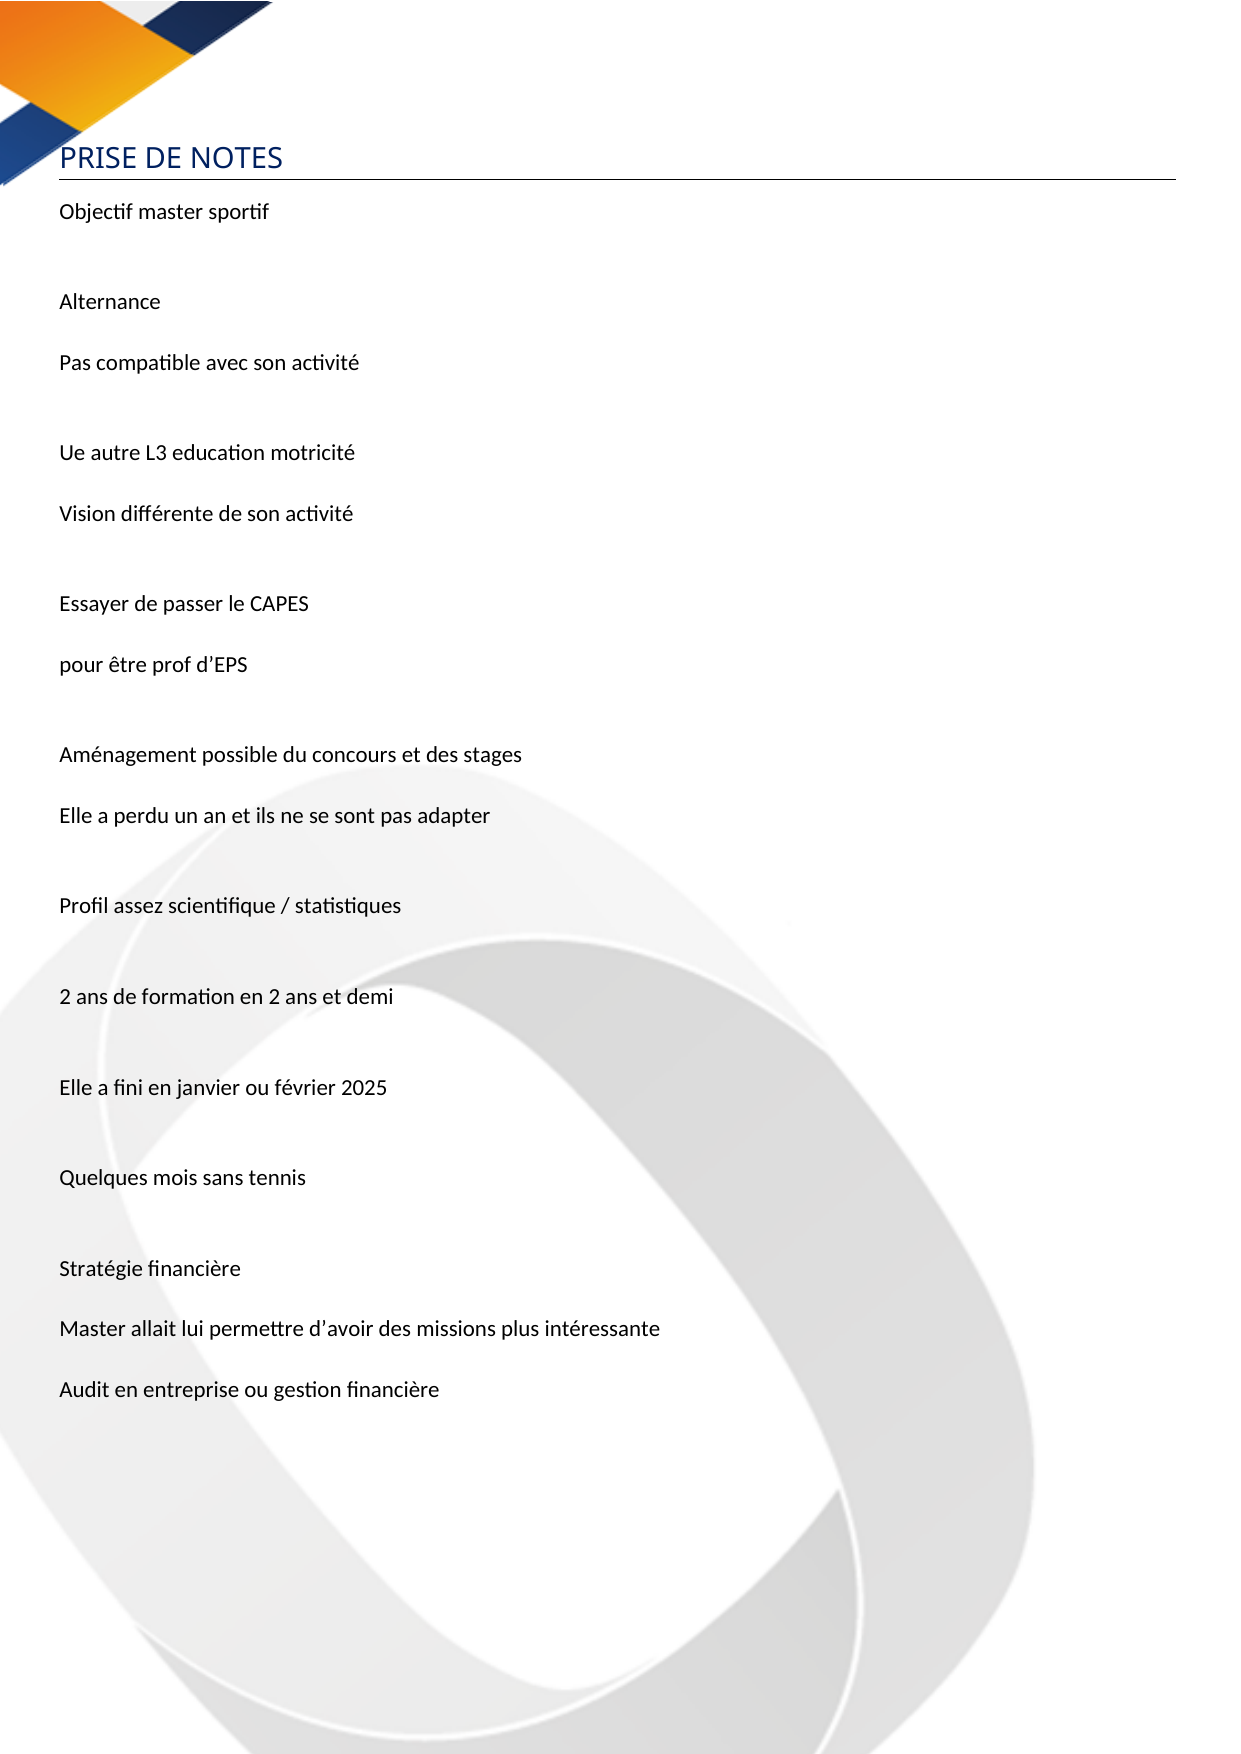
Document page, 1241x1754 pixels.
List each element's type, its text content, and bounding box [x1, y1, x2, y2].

subtitle Prise de notes [59, 137, 1176, 179]
text Objectif master sportif Alternance Pas compatible avec son activité Ue autre L3 education motricité Vision différente de son activité Essayer de passer le CAPES pour être prof d’EPS Aménagement possible du concours et des stages Elle a perdu un an et ils ne se sont pas adapter Profil assez scientifique / statistiques 2 ans de formation en 2 ans et demi Elle a fini en janvier ou février 2025 Quelques mois sans tennis Stratégie financière Master allait lui permettre d’avoir des missions plus intéressante Audit en entreprise ou gestion financière [59, 197, 1181, 1524]
picture [0, 719, 1074, 1754]
picture [0, 1, 288, 203]
